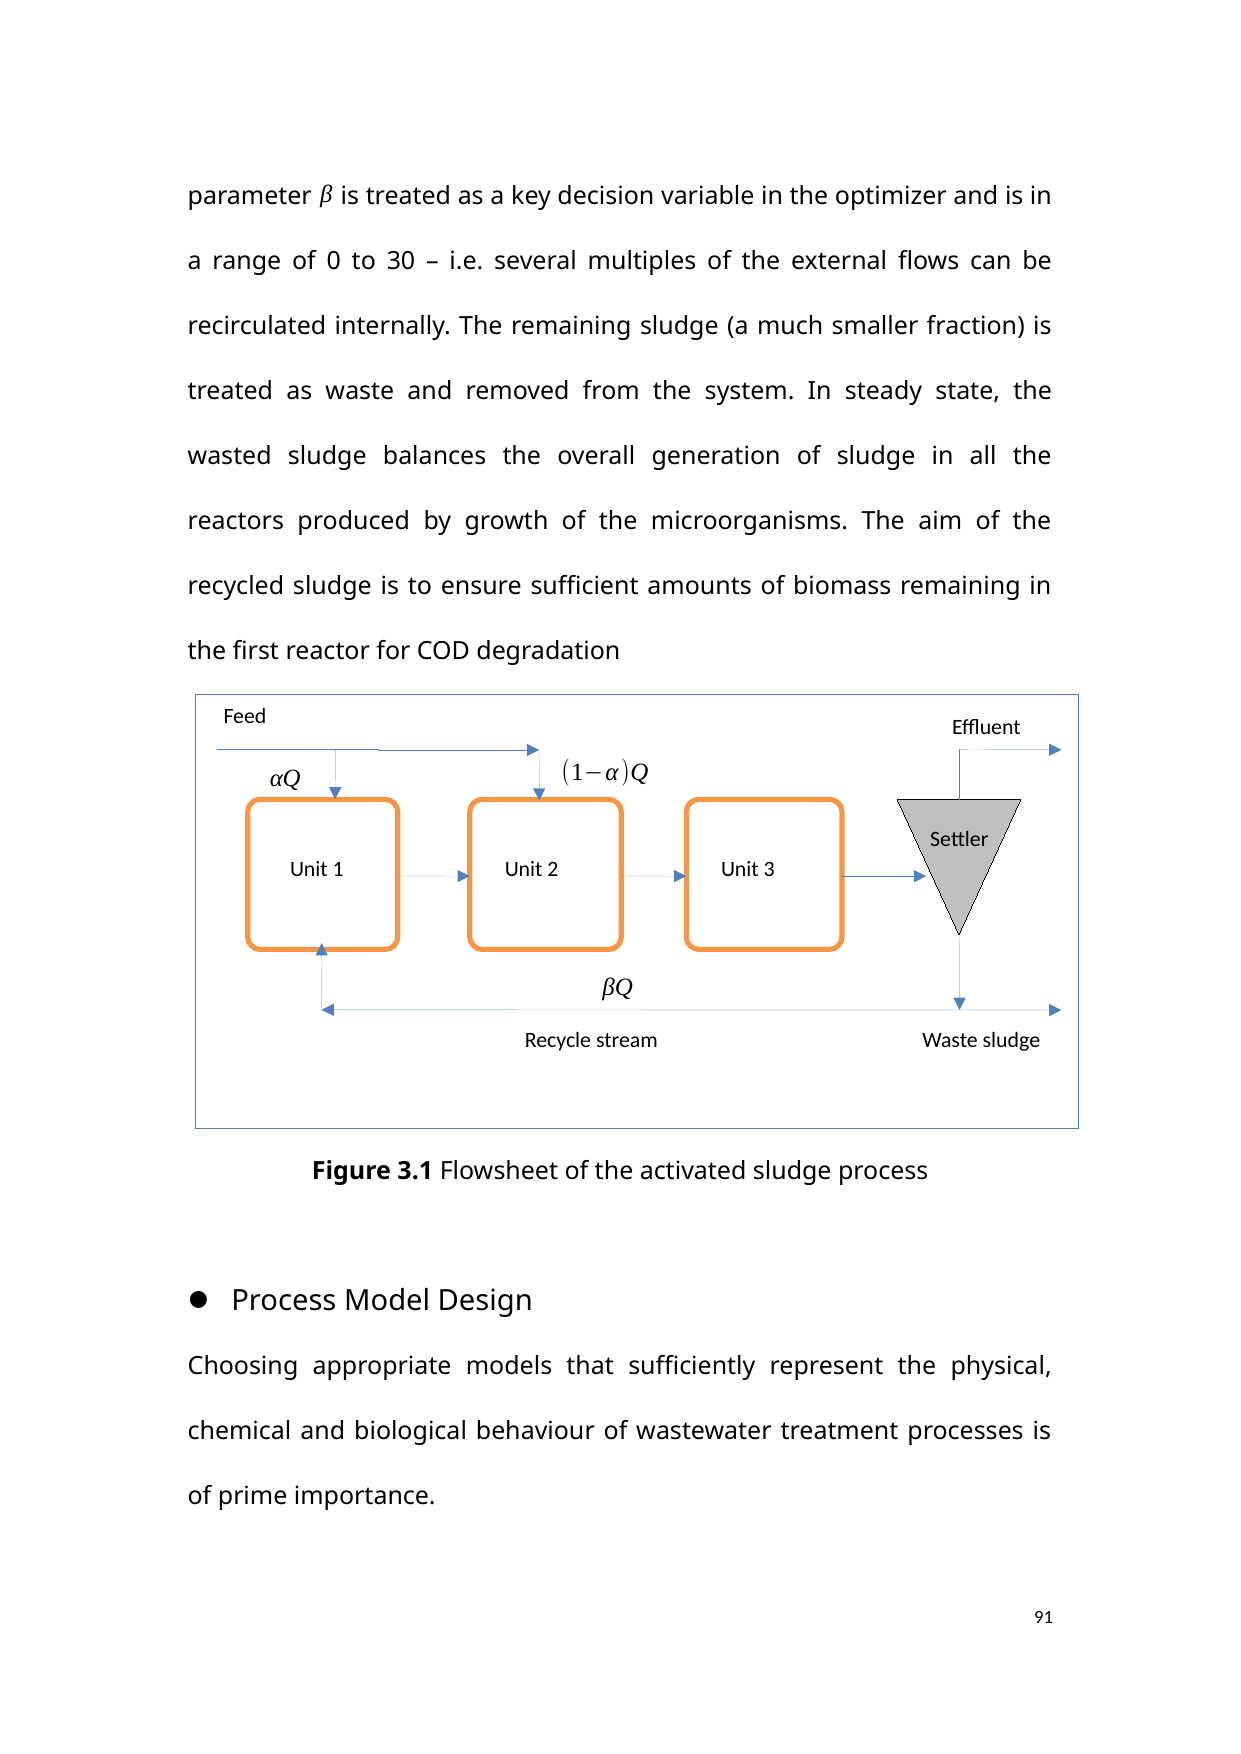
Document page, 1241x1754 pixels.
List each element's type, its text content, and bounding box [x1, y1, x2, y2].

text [187, 162, 1053, 682]
text Figure 3.1 Flowsheet of the activated sludge process [187, 1137, 1053, 1202]
text Choosing appropriate models that sufficiently represent the physical, chemical and biological behaviour of wastewater treatment processes is of prime importance. [187, 1332, 1053, 1527]
list Process Model Design [187, 1267, 1053, 1332]
